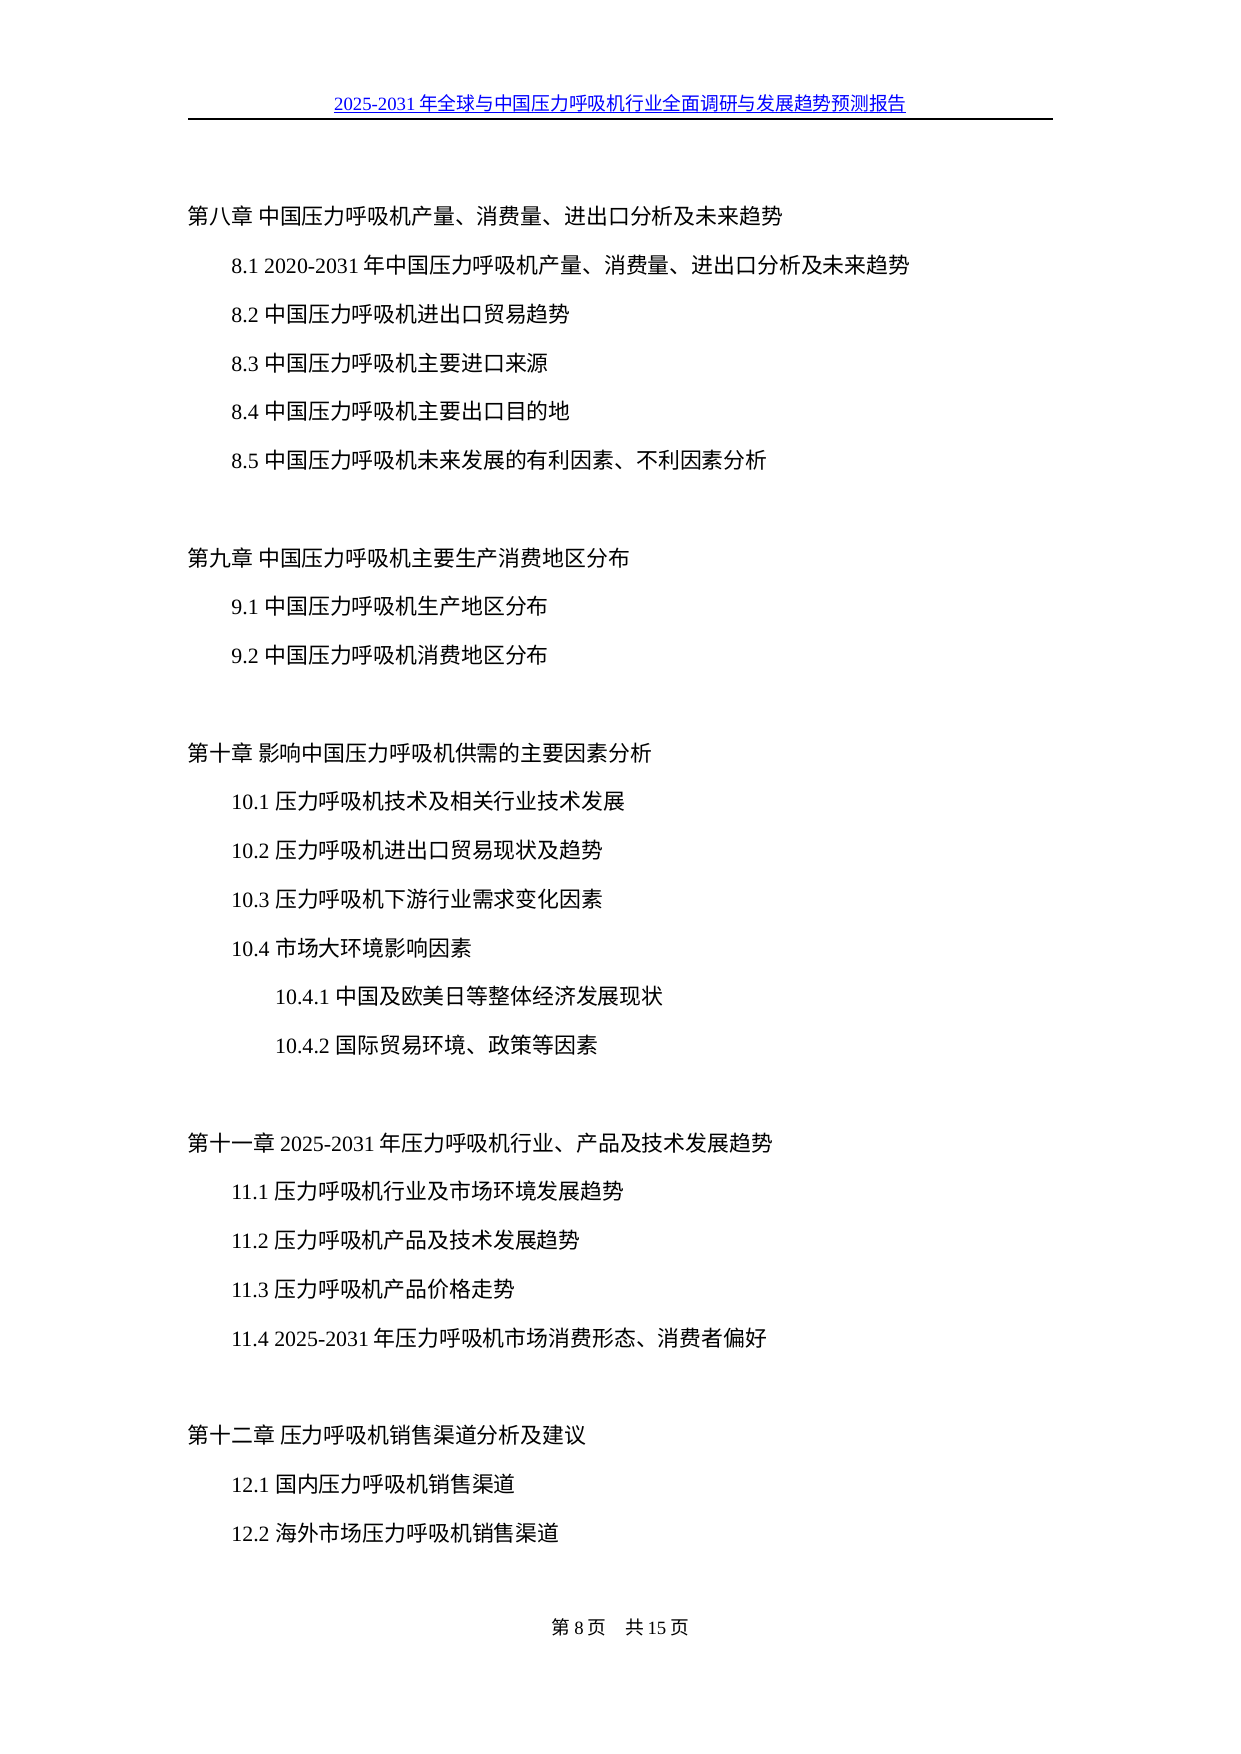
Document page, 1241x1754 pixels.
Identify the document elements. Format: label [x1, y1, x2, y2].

text [187, 150, 1053, 1548]
